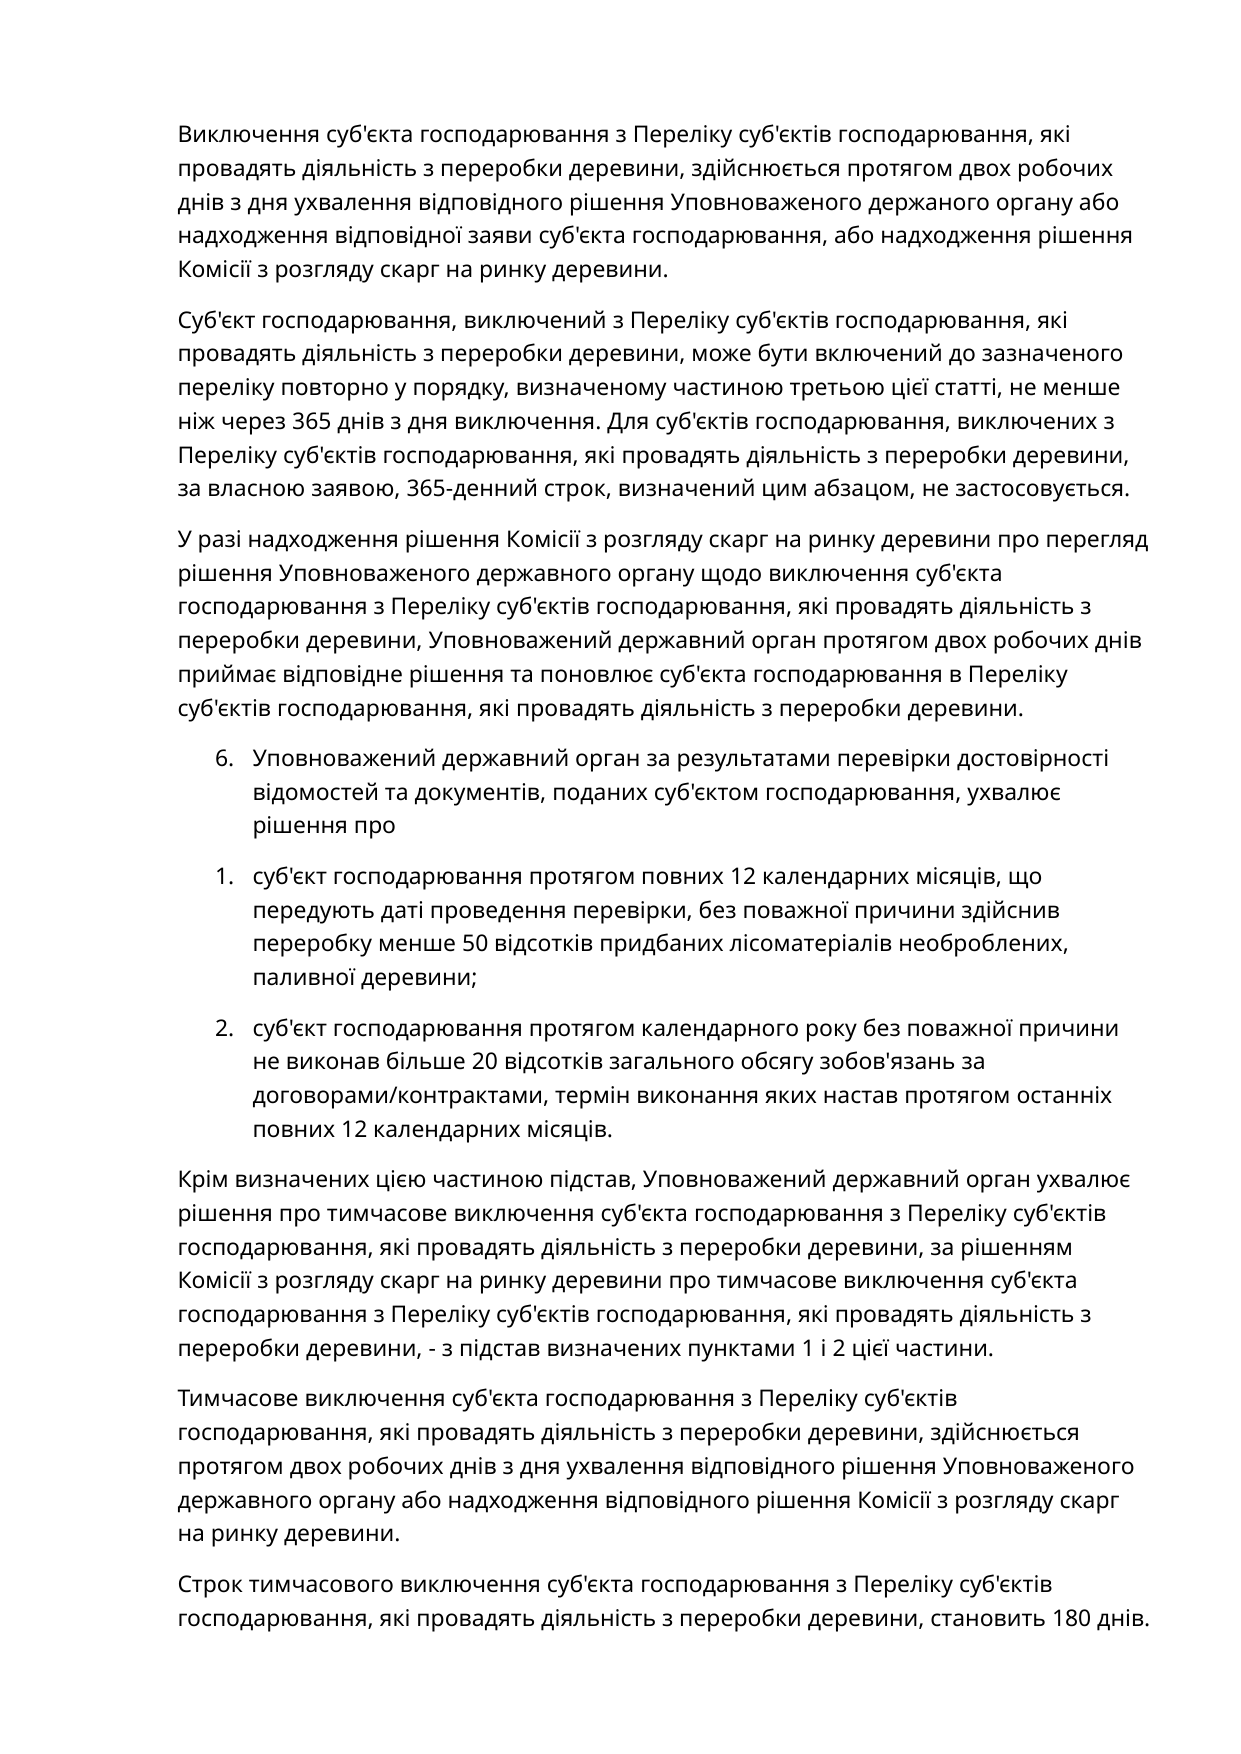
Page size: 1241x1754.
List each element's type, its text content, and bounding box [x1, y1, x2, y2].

list Уповноважений державний орган за результатами перевірки достовірності відомостей та документів, поданих суб'єктом господарювання, ухвалює рішення про [215, 742, 1152, 841]
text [177, 1568, 1152, 1633]
text Виключення суб'єкта господарювання з Переліку суб'єктів господарювання, які провадять діяльність з переробки деревини, здійснюється протягом двох робочих днів з дня ухвалення відповідного рішення Уповноваженого держаного органу або надходження відповідної заяви суб'єкта господарювання, або надходження рішення Комісії з розгляду скарг на ринку деревини. [177, 118, 1152, 284]
text Суб'єкт господарювання, виключений з Переліку суб'єктів господарювання, які провадять діяльність з переробки деревини, може бути включений до зазначеного переліку повторно у порядку, визначеному частиною третьою цієї статті, не менше ніж через 365 днів з дня виключення. Для суб'єктів господарювання, виключених з Переліку суб'єктів господарювання, які провадять діяльність з переробки деревини, за власною заявою, 365-денний строк, визначений цим абзацом, не застосовується. [177, 303, 1152, 503]
list суб'єкт господарювання протягом повних 12 календарних місяців, що передують даті проведення перевірки, без поважної причини здійснив переробку менше 50 відсотків придбаних лісоматеріалів необроблених, паливної деревини; [215, 860, 1152, 992]
text У разі надходження рішення Комісії з розгляду скарг на ринку деревини про перегляд рішення Уповноваженого державного органу щодо виключення суб'єкта господарювання з Переліку суб'єктів господарювання, які провадять діяльність з переробки деревини, Уповноважений державний орган протягом двох робочих днів приймає відповідне рішення та поновлює суб'єкта господарювання в Переліку суб'єктів господарювання, які провадять діяльність з переробки деревини. [177, 523, 1152, 723]
list суб'єкт господарювання протягом календарного року без поважної причини не виконав більше 20 відсотків загального обсягу зобов'язань за договорами/контрактами, термін виконання яких настав протягом останніх повних 12 календарних місяців. [215, 1011, 1152, 1144]
text Крім визначених цією частиною підстав, Уповноважений державний орган ухвалює рішення про тимчасове виключення суб'єкта господарювання з Переліку суб'єктів господарювання, які провадять діяльність з переробки деревини, за рішенням Комісії з розгляду скарг на ринку деревини про тимчасове виключення суб'єкта господарювання з Переліку суб'єктів господарювання, які провадять діяльність з переробки деревини, - з підстав визначених пунктами 1 і 2 цієї частини. [177, 1163, 1152, 1363]
text Тимчасове виключення суб'єкта господарювання з Переліку суб'єктів господарювання, які провадять діяльність з переробки деревини, здійснюється протягом двох робочих днів з дня ухвалення відповідного рішення Уповноваженого державного органу або надходження відповідного рішення Комісії з розгляду скарг на ринку деревини. [177, 1382, 1152, 1548]
